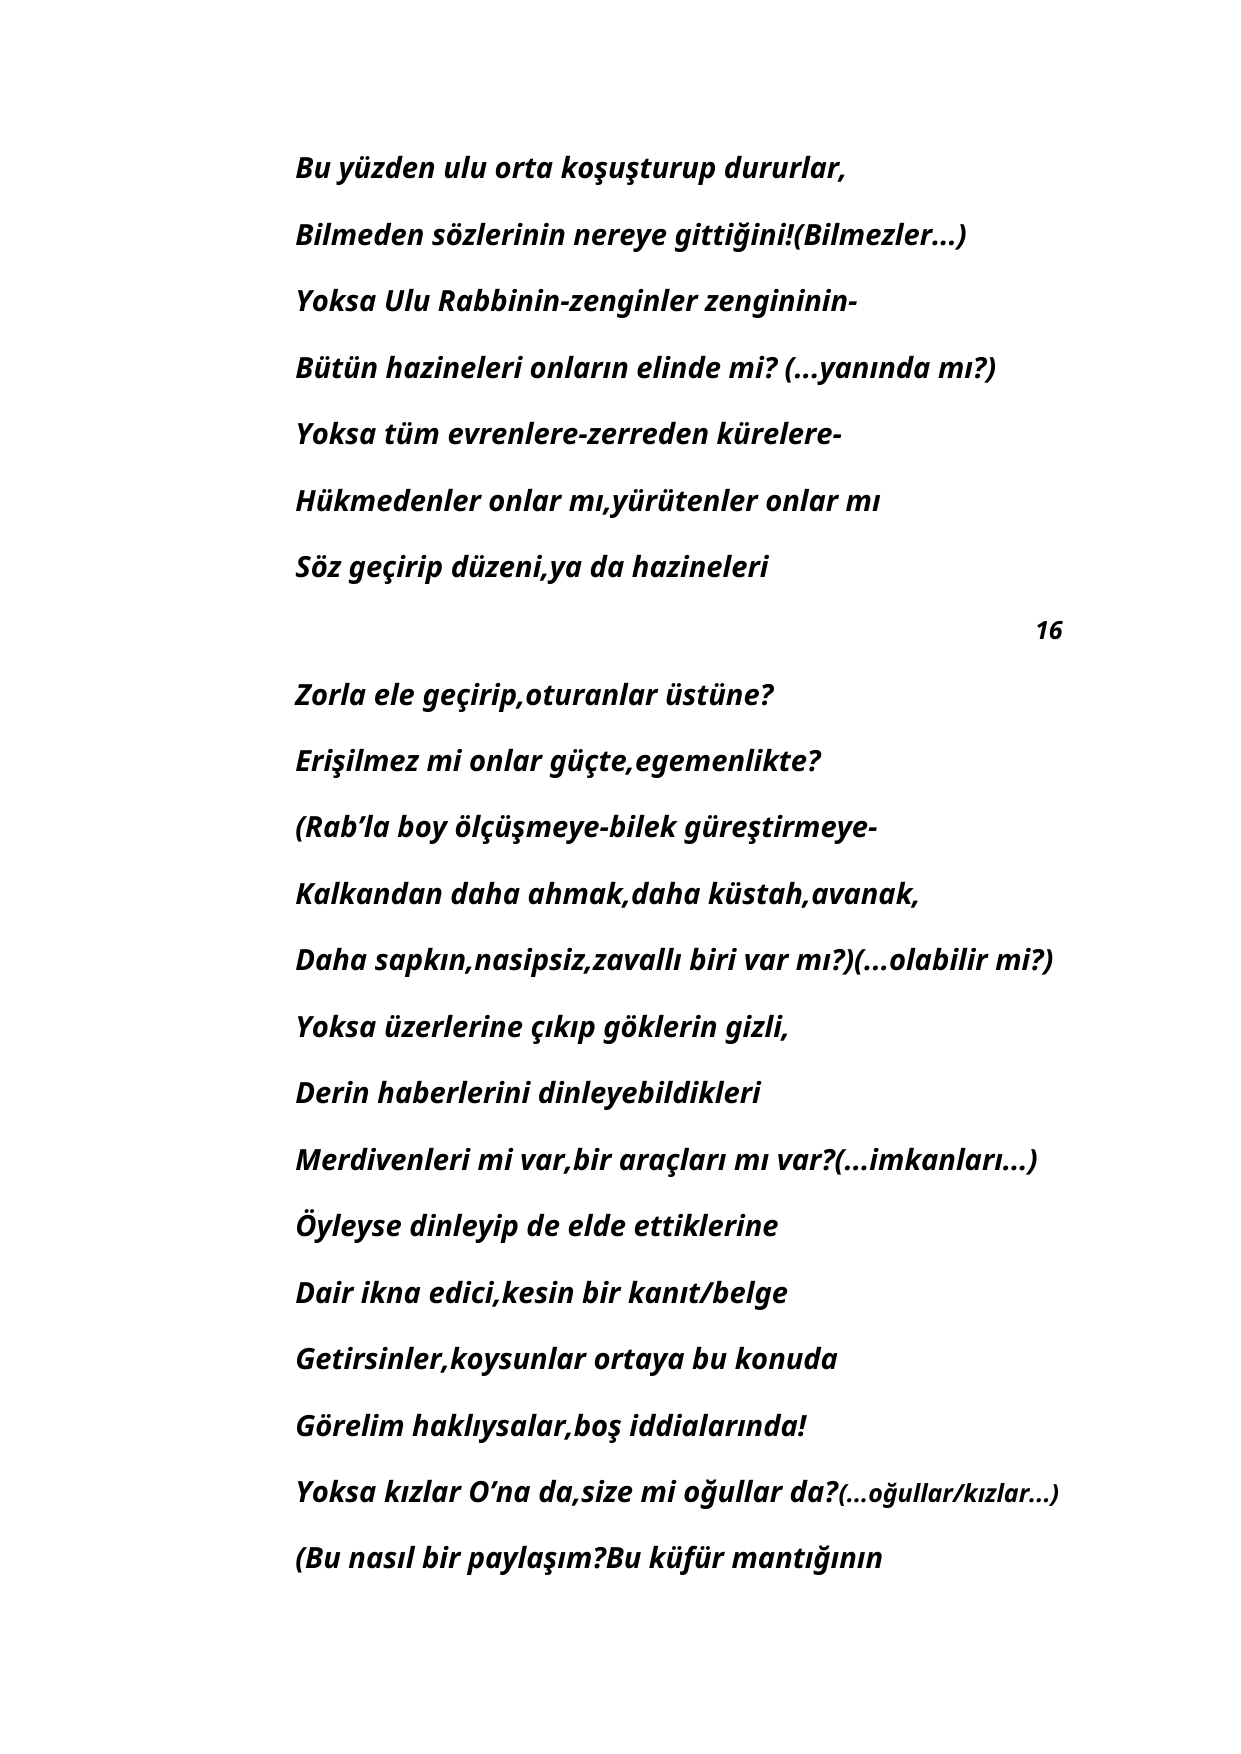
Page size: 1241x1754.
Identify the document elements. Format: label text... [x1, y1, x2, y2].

text Yoksa üzerlerine çıkıp göklerin gizli, [148, 1006, 1092, 1046]
text Merdivenleri mi var,bir araçları mı var?(...imkanları...) [148, 1139, 1092, 1179]
text Hükmedenler onlar mı,yürütenler onlar mı [148, 480, 1092, 520]
text Daha sapkın,nasipsiz,zavallı biri var mı?)(...olabilir mi?) [148, 939, 1092, 979]
text Yoksa tüm evrenlere-zerreden kürelere- [148, 413, 1092, 453]
text 16 [148, 613, 1092, 647]
text Söz geçirip düzeni,ya da hazineleri [148, 546, 1092, 586]
text Zorla ele geçirip,oturanlar üstüne? [148, 674, 1092, 713]
text (Rab’la boy ölçüşmeye-bilek güreştirmeye- [148, 807, 1092, 846]
text Getirsinler,koysunlar ortaya bu konuda [148, 1338, 1092, 1378]
text Öyleyse dinleyip de elde ettiklerine [148, 1205, 1092, 1245]
text Bilmeden sözlerinin nereye gittiğini!(Bilmezler...) [148, 214, 1092, 254]
text Bu yüzden ulu orta koşuşturup dururlar, [148, 148, 1092, 187]
text Dair ikna edici,kesin bir kanıt/belge [148, 1272, 1092, 1312]
text Erişilmez mi onlar güçte,egemenlikte? [148, 740, 1092, 780]
text Bütün hazineleri onların elinde mi? (...yanında mı?) [148, 347, 1092, 387]
text Derin haberlerini dinleyebildikleri [148, 1072, 1092, 1112]
text (Bu nasıl bir paylaşım?Bu küfür mantığının [148, 1538, 1092, 1577]
text Kalkandan daha ahmak,daha küstah,avanak, [148, 873, 1092, 913]
text Yoksa kızlar O’na da,size mi oğullar da?(...oğullar/kızlar...) [148, 1471, 1092, 1511]
text Görelim haklıysalar,boş iddialarında! [148, 1405, 1092, 1444]
text Yoksa Ulu Rabbinin-zenginler zengininin- [148, 281, 1092, 320]
